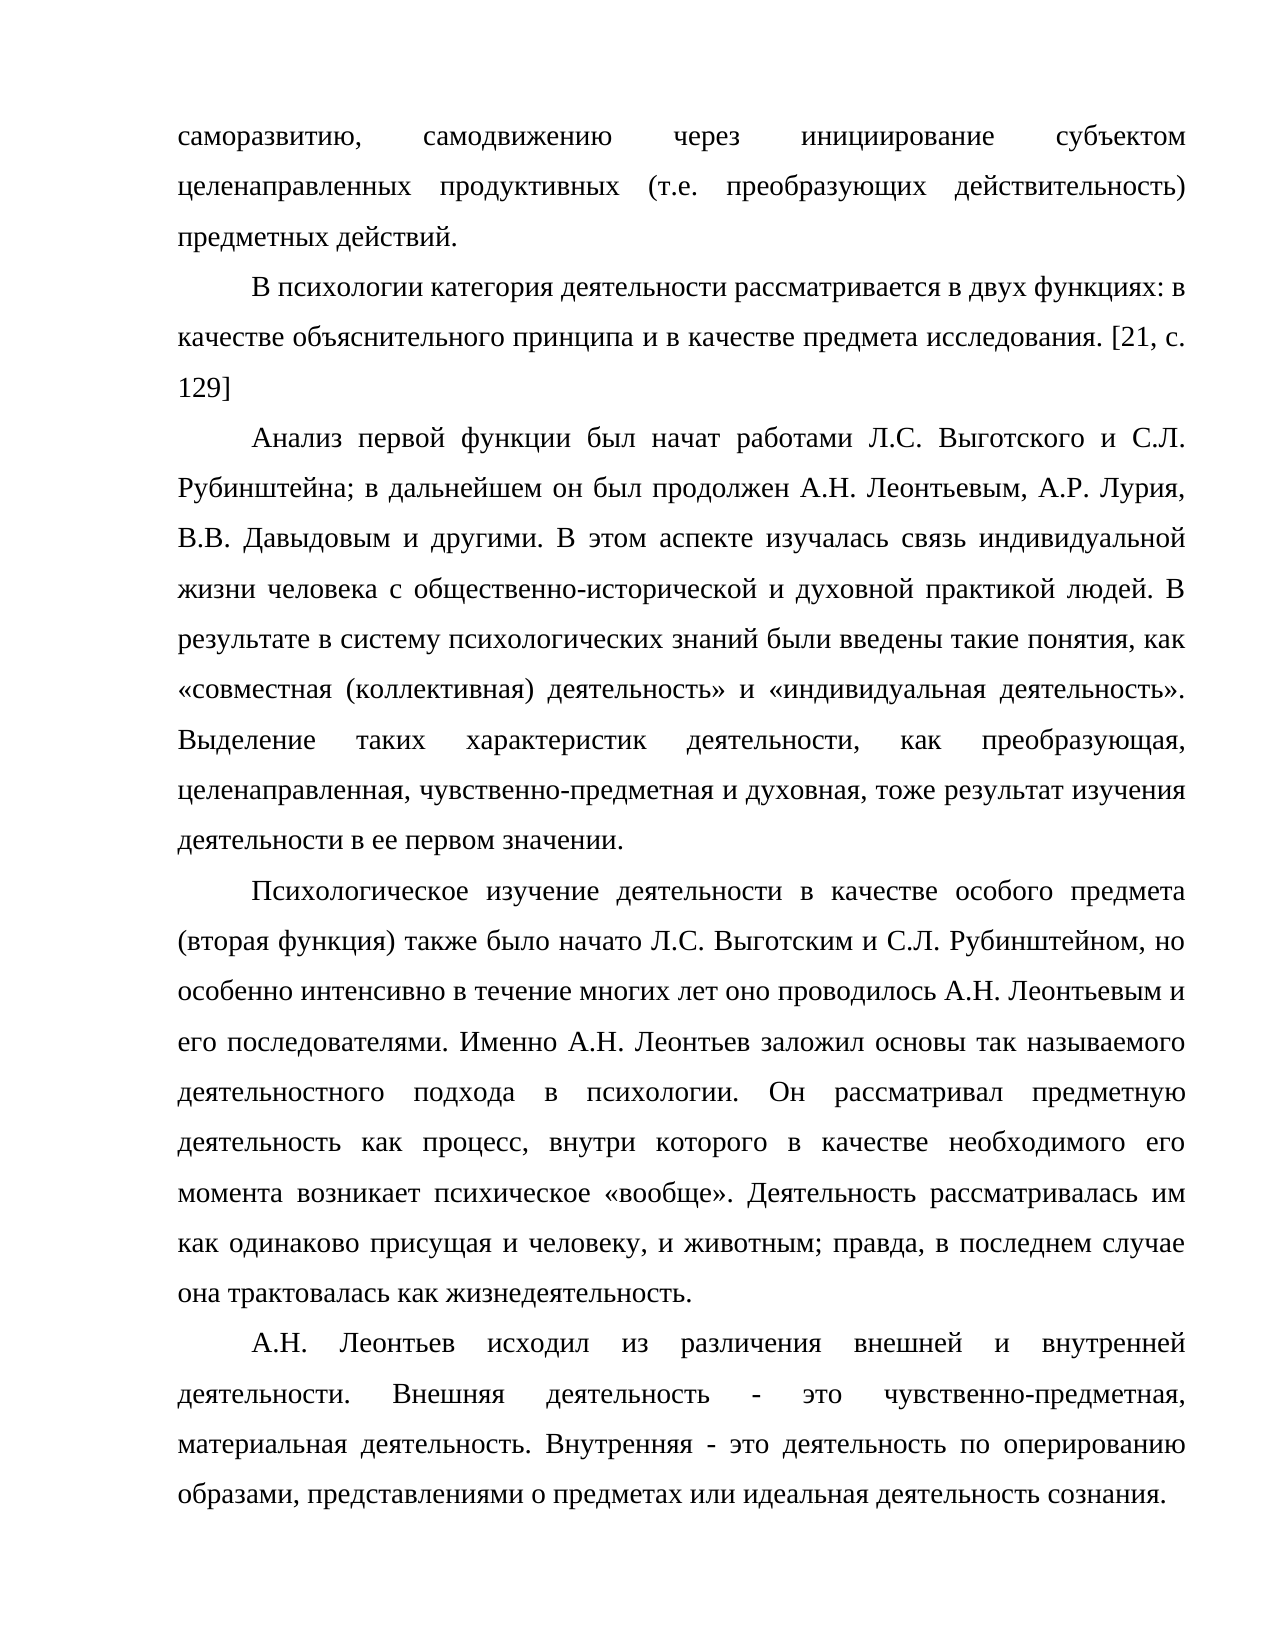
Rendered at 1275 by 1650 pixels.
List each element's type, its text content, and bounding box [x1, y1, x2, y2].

text В психологии категория деятельности рассматривается в двух функциях: в качестве объяснительного принципа и в качестве предмета исследования. [21, с. 129] [177, 269, 1186, 403]
text Анализ первой функции был начат работами Л.С. Выготского и С.Л. Рубинштейна; в дальнейшем он был продолжен А.Н. Леонтьевым, А.Р. Лурия, В.В. Давыдовым и другими. В этом аспекте изучалась связь индивидуальной жизни человека с общественно-исторической и духовной практикой людей. В результате в систему психологических знаний были введены такие понятия, как «совместная (коллективная) деятельность» и «индивидуальная деятельность». Выделение таких характеристик деятельности, как преобразующая, целенаправленная, чувственно-предметная и духовная, тоже результат изучения деятельности в ее первом значении. [177, 420, 1186, 856]
text Психологическое изучение деятельности в качестве особого предмета (вторая функция) также было начато Л.С. Выготским и С.Л. Рубинштейном, но особенно интенсивно в течение многих лет оно проводилось А.Н. Леонтьевым и его последователями. Именно А.Н. Леонтьев заложил основы так называемого деятельностного подхода в психологии. Он рассматривал предметную деятельность как процесс, внутри которого в качестве необходимого его момента возникает психическое «вообще». Деятельность рассматривалась им как одинаково присущая и человеку, и животным; правда, в последнем случае она трактовалась как жизнедеятельность. [177, 873, 1186, 1309]
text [177, 118, 1186, 252]
text А.Н. Леонтьев исходил из различения внешней и внутренней деятельности. Внешняя деятельность - это чувственно-предметная, материальная деятельность. Внутренняя - это деятельность по оперированию образами, представлениями о предметах или идеальная деятельность сознания. [177, 1326, 1186, 1510]
